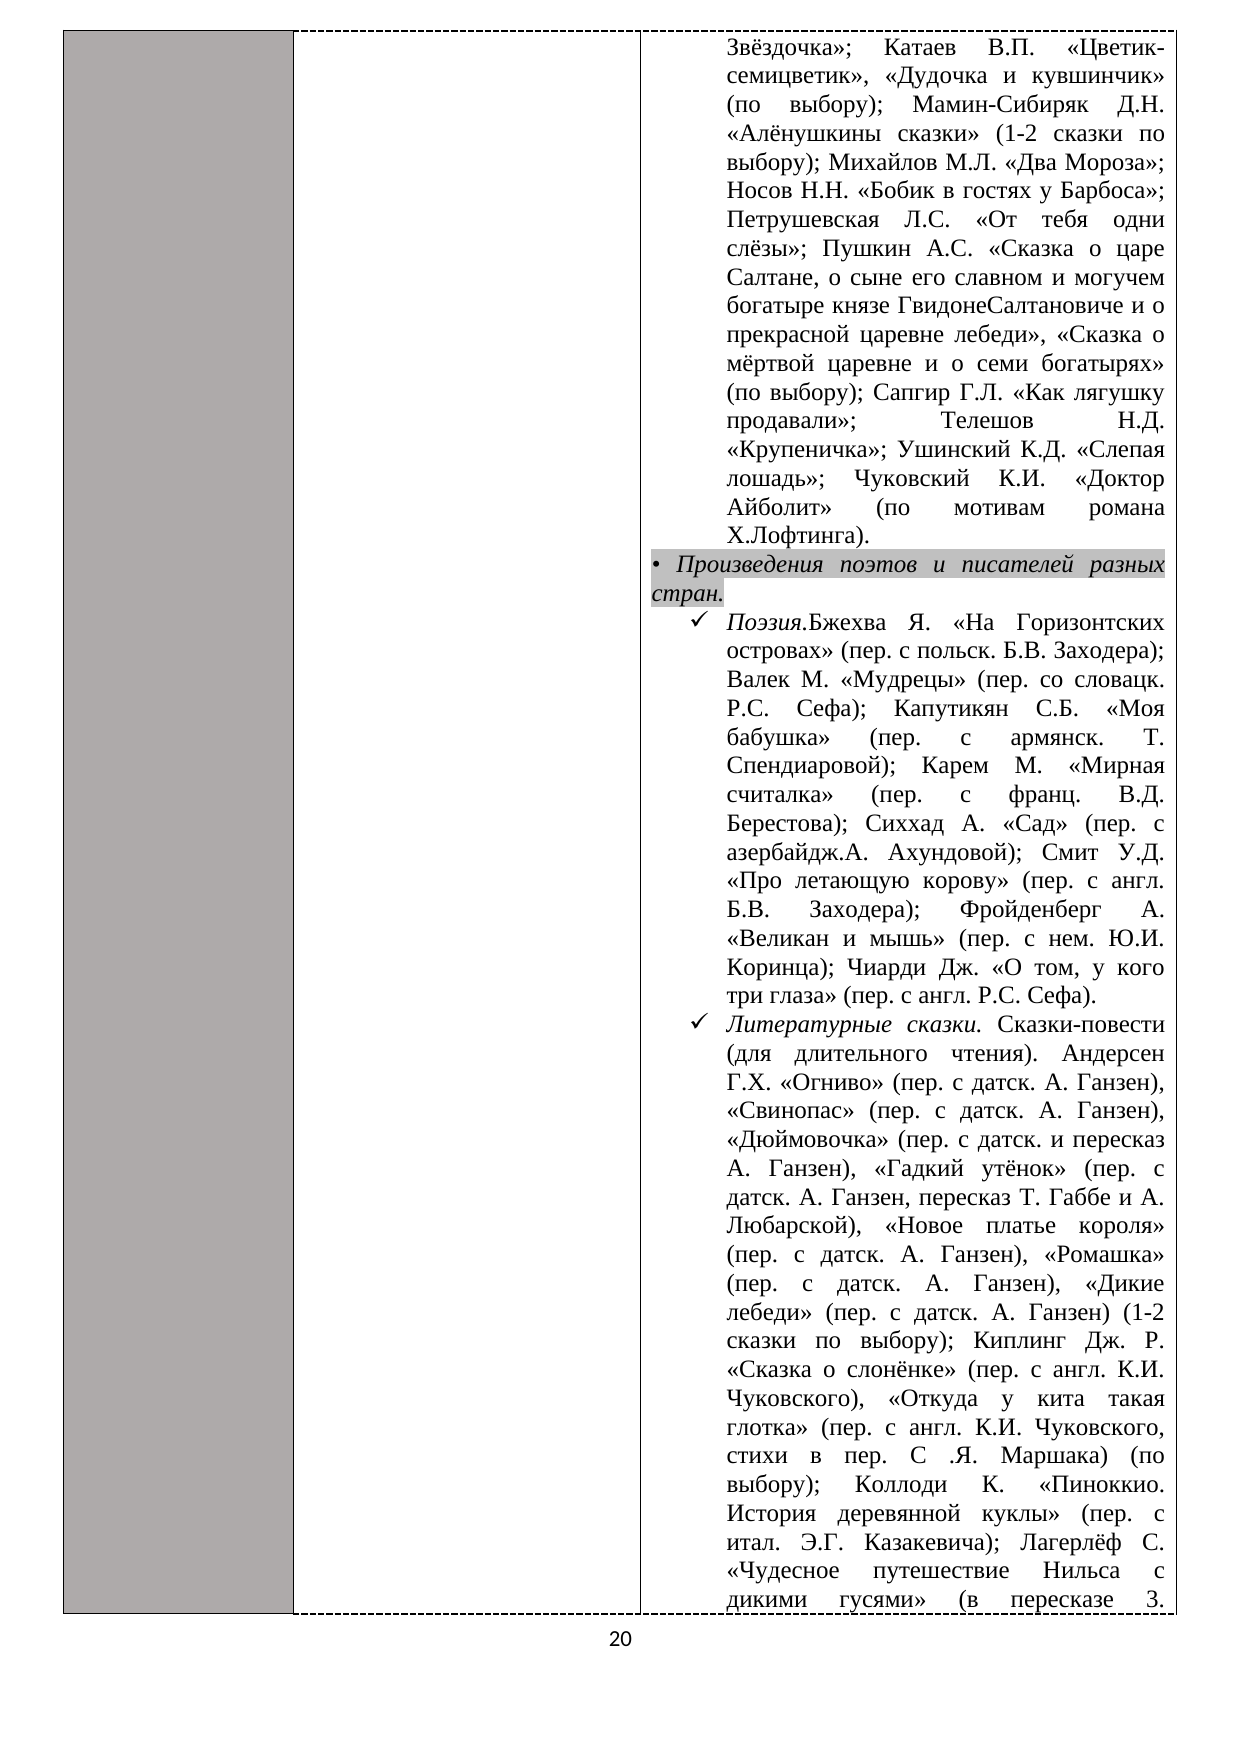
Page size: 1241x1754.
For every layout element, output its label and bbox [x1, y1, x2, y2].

table_cell [294, 30, 640, 1613]
table_cell [641, 30, 1176, 1613]
